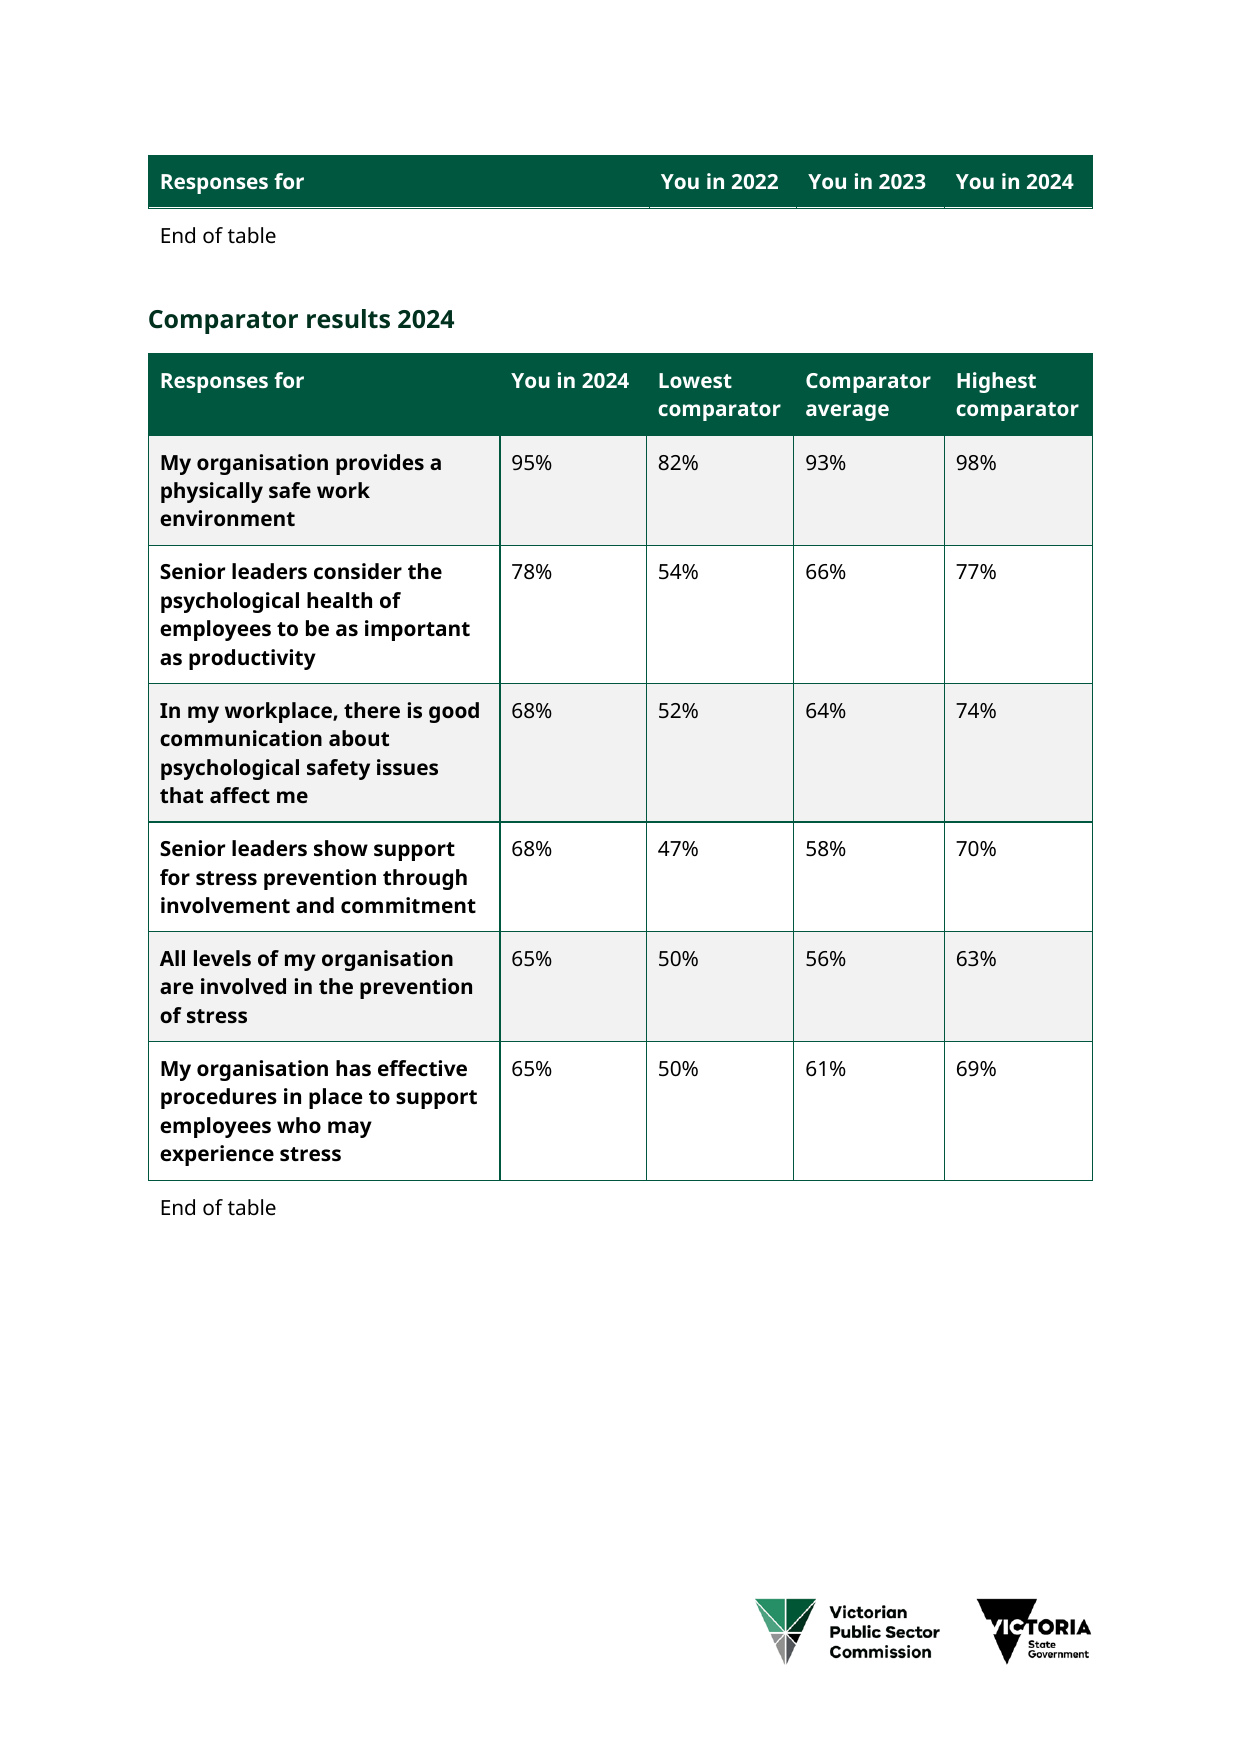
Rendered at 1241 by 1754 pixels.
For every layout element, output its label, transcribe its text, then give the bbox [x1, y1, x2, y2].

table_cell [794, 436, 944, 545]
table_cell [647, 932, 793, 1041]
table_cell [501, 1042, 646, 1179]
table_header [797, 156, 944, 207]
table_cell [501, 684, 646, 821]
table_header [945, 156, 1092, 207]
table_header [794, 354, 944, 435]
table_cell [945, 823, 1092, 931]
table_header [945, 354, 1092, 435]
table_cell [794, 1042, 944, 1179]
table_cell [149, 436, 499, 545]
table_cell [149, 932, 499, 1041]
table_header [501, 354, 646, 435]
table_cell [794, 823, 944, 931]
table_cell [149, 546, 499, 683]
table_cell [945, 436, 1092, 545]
picture [754, 1598, 1093, 1666]
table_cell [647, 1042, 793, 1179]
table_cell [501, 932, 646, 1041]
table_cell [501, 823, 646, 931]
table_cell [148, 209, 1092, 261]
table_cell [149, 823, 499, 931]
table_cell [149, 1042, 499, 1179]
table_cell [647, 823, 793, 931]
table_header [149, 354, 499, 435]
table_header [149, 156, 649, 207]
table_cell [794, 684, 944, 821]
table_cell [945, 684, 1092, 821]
subtitle Comparator results 2024 [148, 302, 1092, 336]
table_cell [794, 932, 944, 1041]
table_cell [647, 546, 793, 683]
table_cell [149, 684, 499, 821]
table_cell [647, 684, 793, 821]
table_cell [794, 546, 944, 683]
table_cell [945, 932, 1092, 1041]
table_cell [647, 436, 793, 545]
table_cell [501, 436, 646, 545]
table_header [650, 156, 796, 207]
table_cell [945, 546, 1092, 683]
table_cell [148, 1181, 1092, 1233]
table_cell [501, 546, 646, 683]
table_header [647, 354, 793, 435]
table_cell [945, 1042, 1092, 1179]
